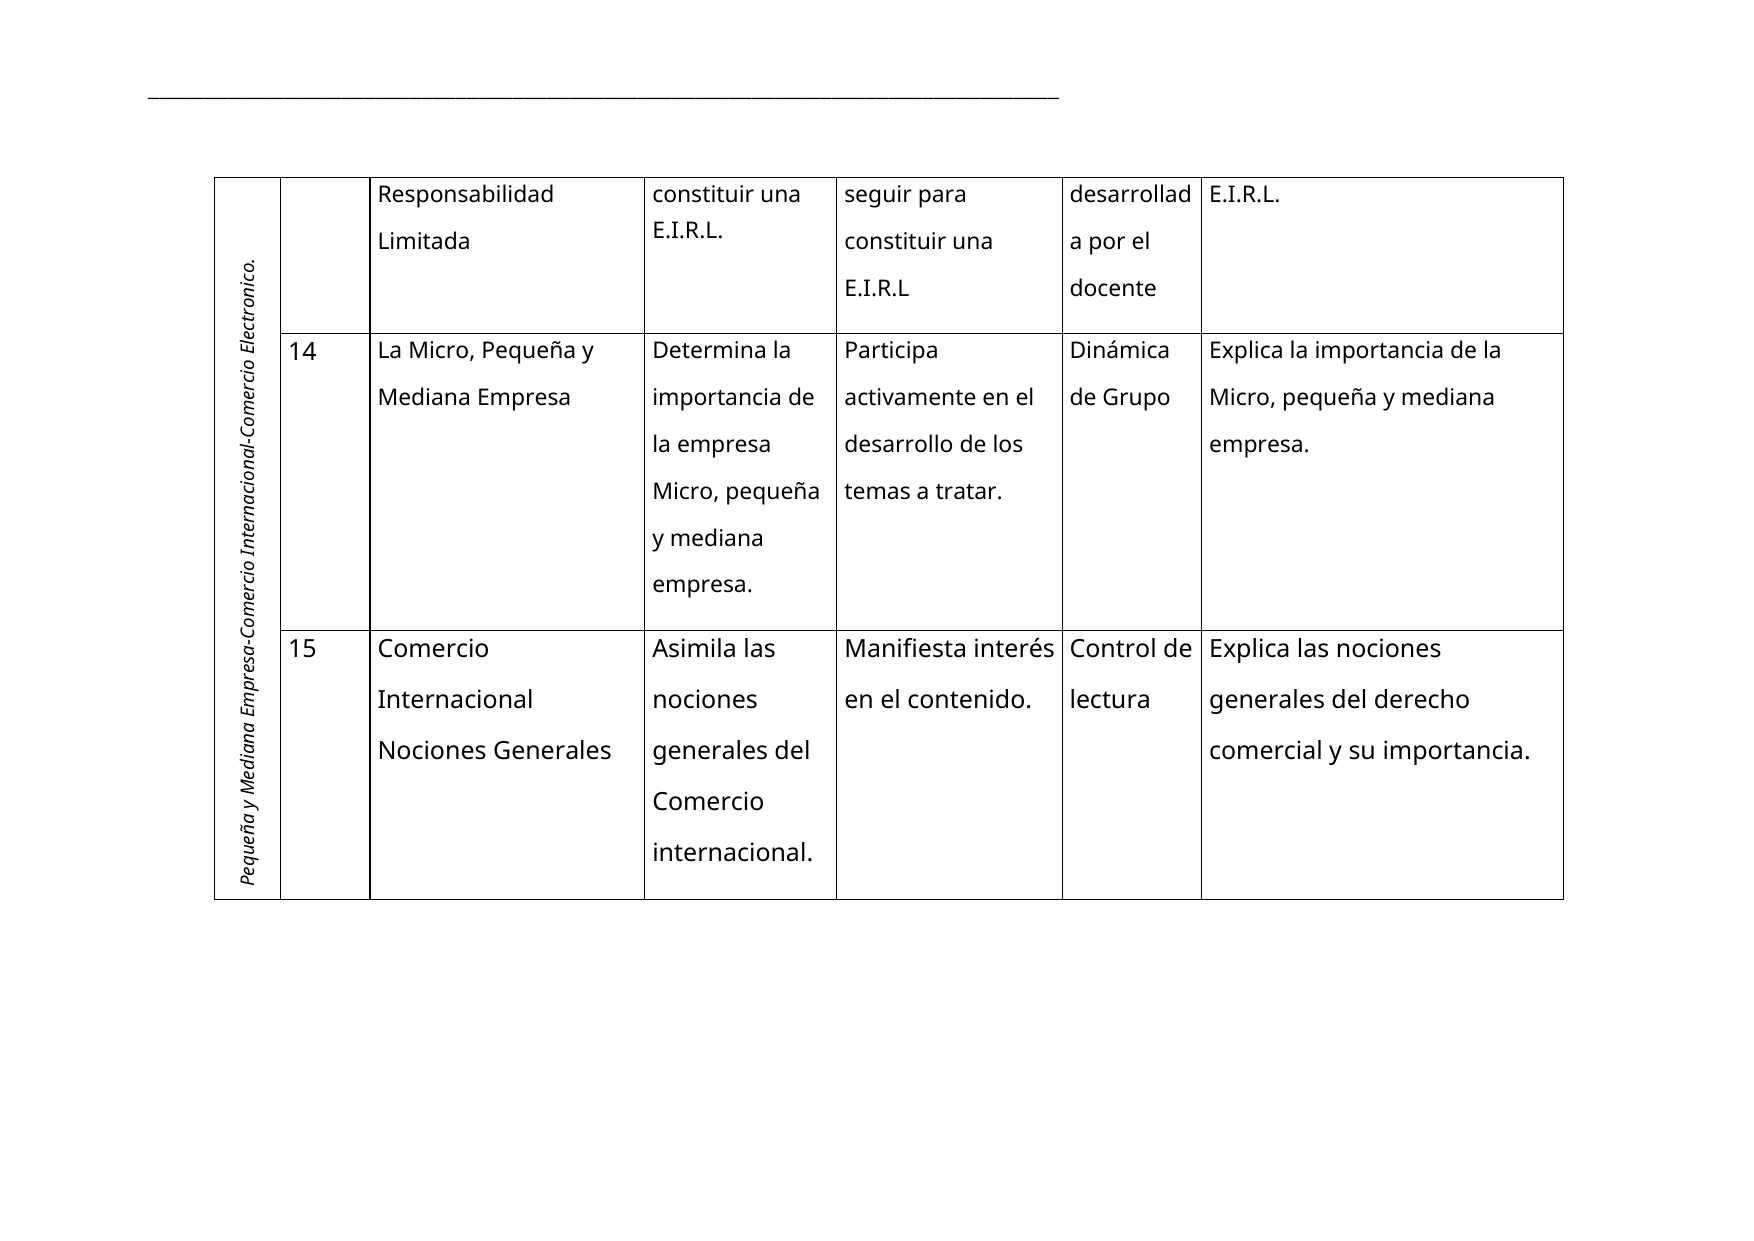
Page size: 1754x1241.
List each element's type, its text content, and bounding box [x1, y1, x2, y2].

table_cell La Micro, Pequeña y Mediana Empresa [371, 334, 644, 629]
table_cell Manifiesta interés en el contenido. [837, 631, 1062, 898]
table_cell Determina la importancia de la empresa Micro, pequeña y mediana empresa. [645, 334, 836, 629]
table_cell Asimila las nociones generales del Comercio internacional. [645, 631, 836, 898]
table_cell Participa activamente en el desarrollo de los temas a tratar. [837, 334, 1062, 629]
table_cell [371, 178, 644, 333]
table_cell Dinámica de Grupo [1063, 334, 1201, 629]
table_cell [1063, 178, 1201, 333]
table_cell Control de lectura [1063, 631, 1201, 898]
table_cell 13 [281, 178, 369, 333]
table_cell 15 [281, 631, 369, 898]
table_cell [837, 178, 1062, 333]
table_cell Comercio Internacional Nociones Generales [371, 631, 644, 898]
table_cell Explica las nociones generales del derecho comercial y su importancia. [1202, 631, 1563, 898]
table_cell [1202, 178, 1563, 333]
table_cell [645, 178, 836, 333]
table_cell 14 [281, 334, 369, 629]
table_cell Explica la importancia de la Micro, pequeña y mediana empresa. [1202, 334, 1563, 629]
